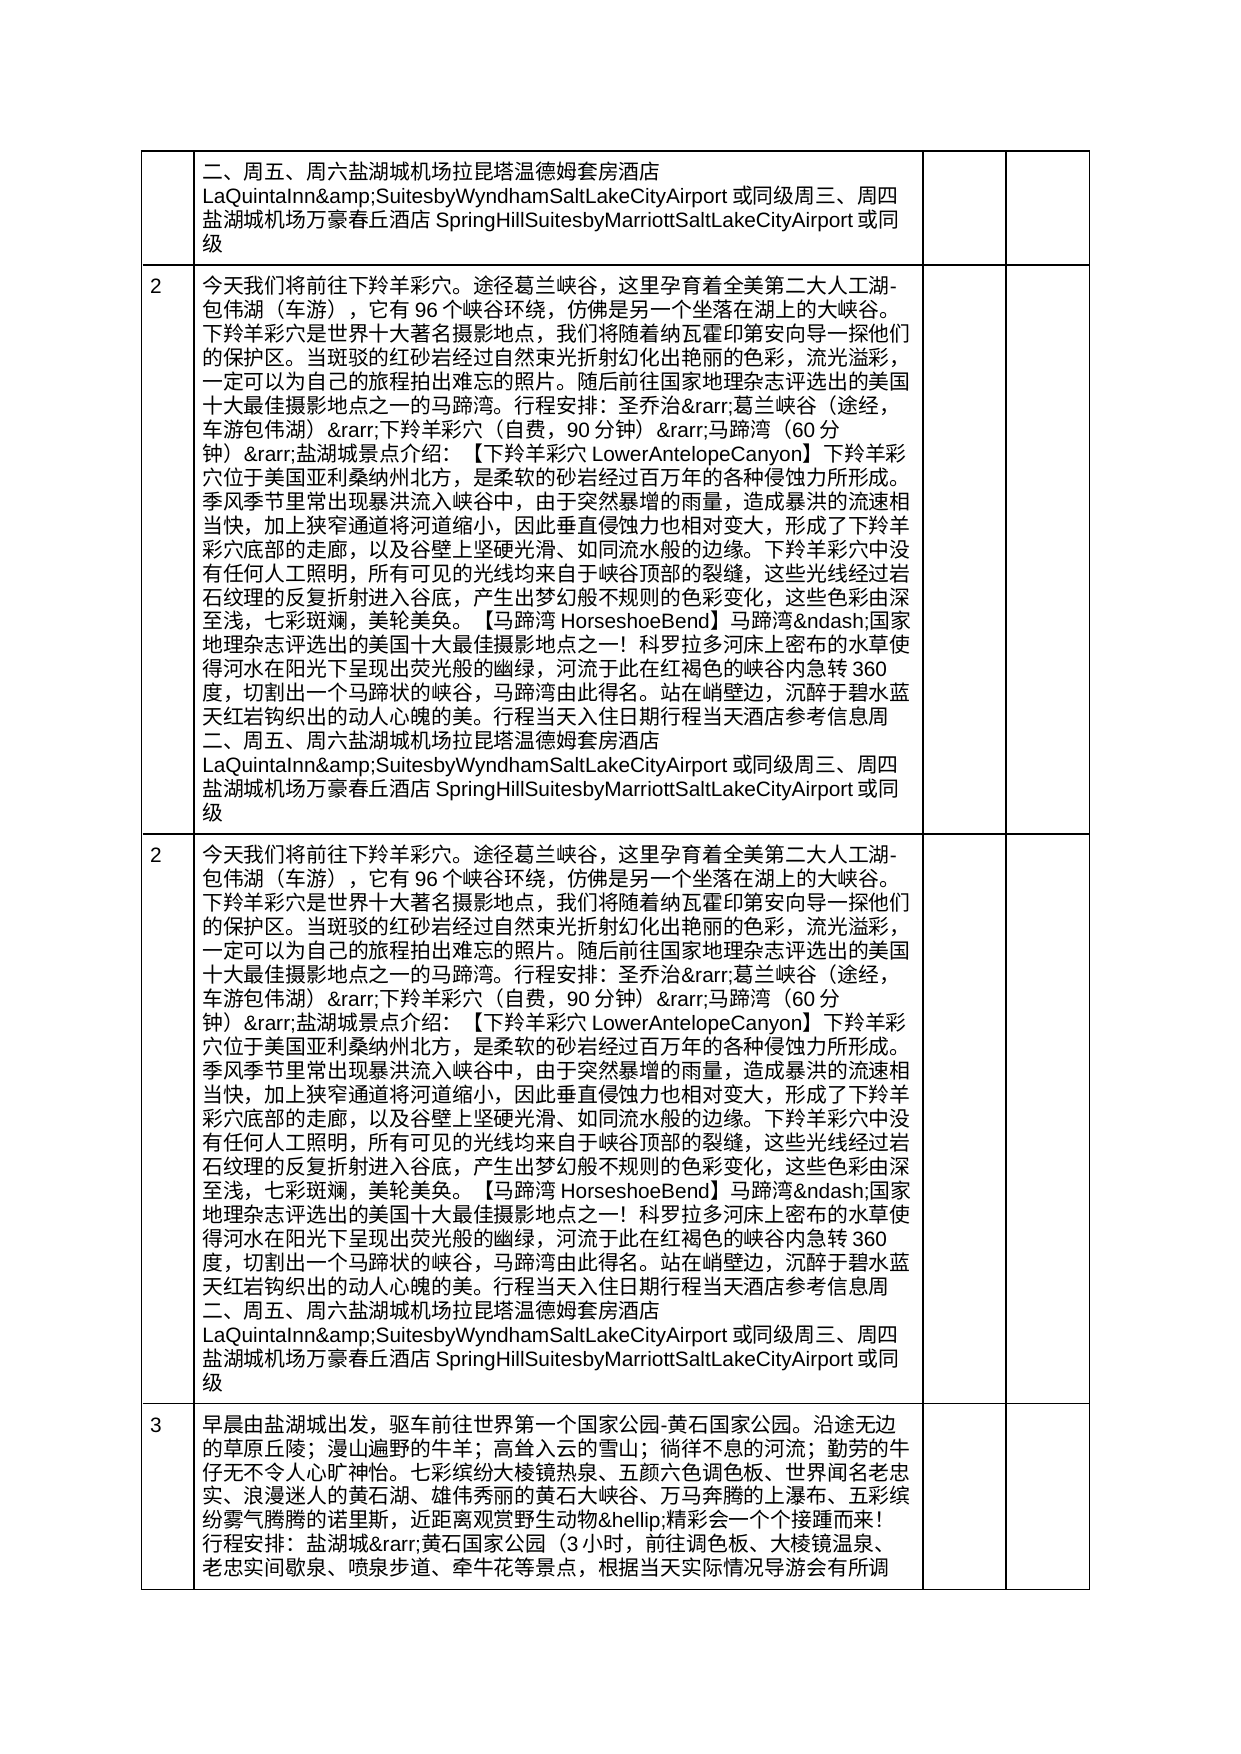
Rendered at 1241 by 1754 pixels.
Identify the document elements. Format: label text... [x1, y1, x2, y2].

table_cell [1007, 152, 1089, 264]
table_cell 2 [142, 265, 193, 833]
table_cell 2 [142, 834, 193, 1403]
table_cell [924, 152, 1005, 264]
table_cell [924, 266, 1005, 833]
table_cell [195, 152, 922, 264]
table_cell [924, 1404, 1005, 1588]
table_cell [924, 835, 1005, 1403]
table_cell 3 [142, 1404, 193, 1588]
table_cell [1007, 835, 1089, 1403]
table_cell [1007, 266, 1089, 833]
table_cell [195, 1404, 922, 1588]
table_cell [1007, 1404, 1089, 1588]
table_cell 2 [142, 152, 193, 264]
